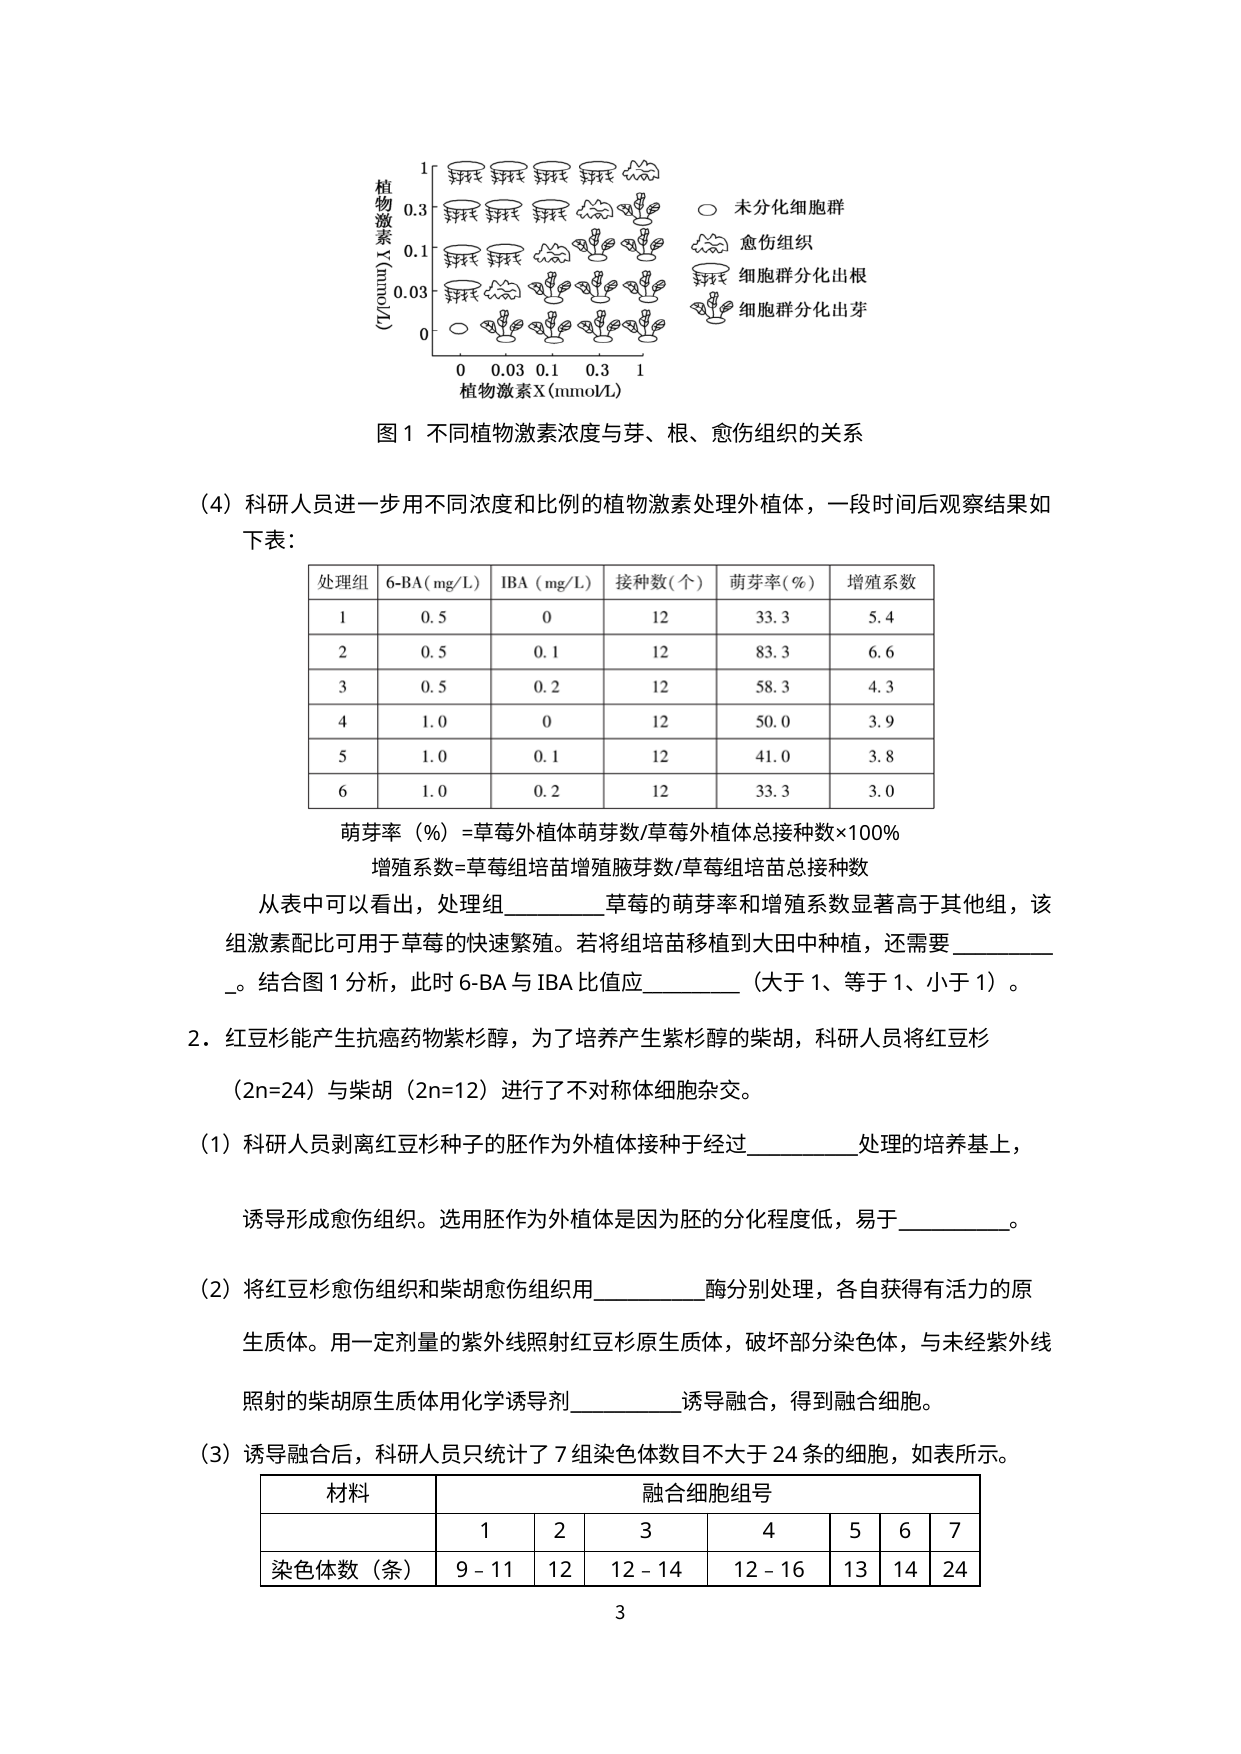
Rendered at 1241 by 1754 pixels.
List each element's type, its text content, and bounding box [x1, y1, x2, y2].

table_cell 1 [437, 1514, 534, 1551]
table_cell [261, 1514, 435, 1551]
table_cell 6 [881, 1514, 929, 1551]
text （4）科研人员进一步用不同浓度和比例的植物激素处理外植体，一段时间后观察结果如下表： [187, 487, 1053, 555]
table_cell 染色体数（条） [261, 1552, 435, 1585]
table_header 材料 [261, 1476, 435, 1512]
table_header 融合细胞组号 [437, 1476, 979, 1512]
table_cell 7 [931, 1514, 979, 1551]
text 2．红豆杉能产生抗癌药物紫杉醇，为了培养产生紫杉醇的柴胡，科研人员将红豆杉（2n=24）与柴胡（2n=12）进行了不对称体细胞杂交。 [187, 1003, 1053, 1105]
table_cell 4 [708, 1514, 829, 1551]
picture [370, 158, 870, 400]
table_cell 5 [831, 1514, 879, 1551]
table_cell 9﹣11 [437, 1552, 534, 1585]
text （3）诱导融合后，科研人员只统计了7组染色体数目不大于24条的细胞，如表所示。 [187, 1437, 1053, 1469]
table_cell 3 [585, 1514, 707, 1551]
table_cell 13 [831, 1552, 879, 1585]
table_cell 12﹣14 [585, 1552, 707, 1585]
table_cell 12﹣16 [708, 1552, 829, 1585]
table_cell 2 [535, 1514, 584, 1551]
text 增殖系数=草莓组培苗增殖腋芽数/草莓组培苗总接种数 [187, 851, 1053, 881]
picture [303, 559, 937, 812]
text 图1 不同植物激素浓度与芽、根、愈伤组织的关系 [187, 416, 1053, 448]
text 萌芽率（%）=草莓外植体萌芽数/草莓外植体总接种数×100% [187, 816, 1053, 846]
table_cell 24 [931, 1552, 979, 1585]
text 从表中可以看出，处理组_________草莓的萌芽率和增殖系数显著高于其他组，该组激素配比可用于草莓的快速繁殖。若将组培苗移植到大田中种植，还需要__________。结合图1分析，此时6-BA与IBA比值应__________（大于1、等于1、小于1）。 [225, 886, 1053, 998]
table_cell 12 [535, 1552, 584, 1585]
text （1）科研人员剥离红豆杉种子的胚作为外植体接种于经过__________处理的培养基上，诱导形成愈伤组织。选用胚作为外植体是因为胚的分化程度低，易于__________。 [187, 1110, 1053, 1250]
table_cell 14 [881, 1552, 929, 1585]
text （2）将红豆杉愈伤组织和柴胡愈伤组织用__________酶分别处理，各自获得有活力的原生质体。用一定剂量的紫外线照射红豆杉原生质体，破坏部分染色体，与未经紫外线照射的柴胡原生质体用化学诱导剂__________诱导融合，得到融合细胞。 [187, 1255, 1053, 1432]
